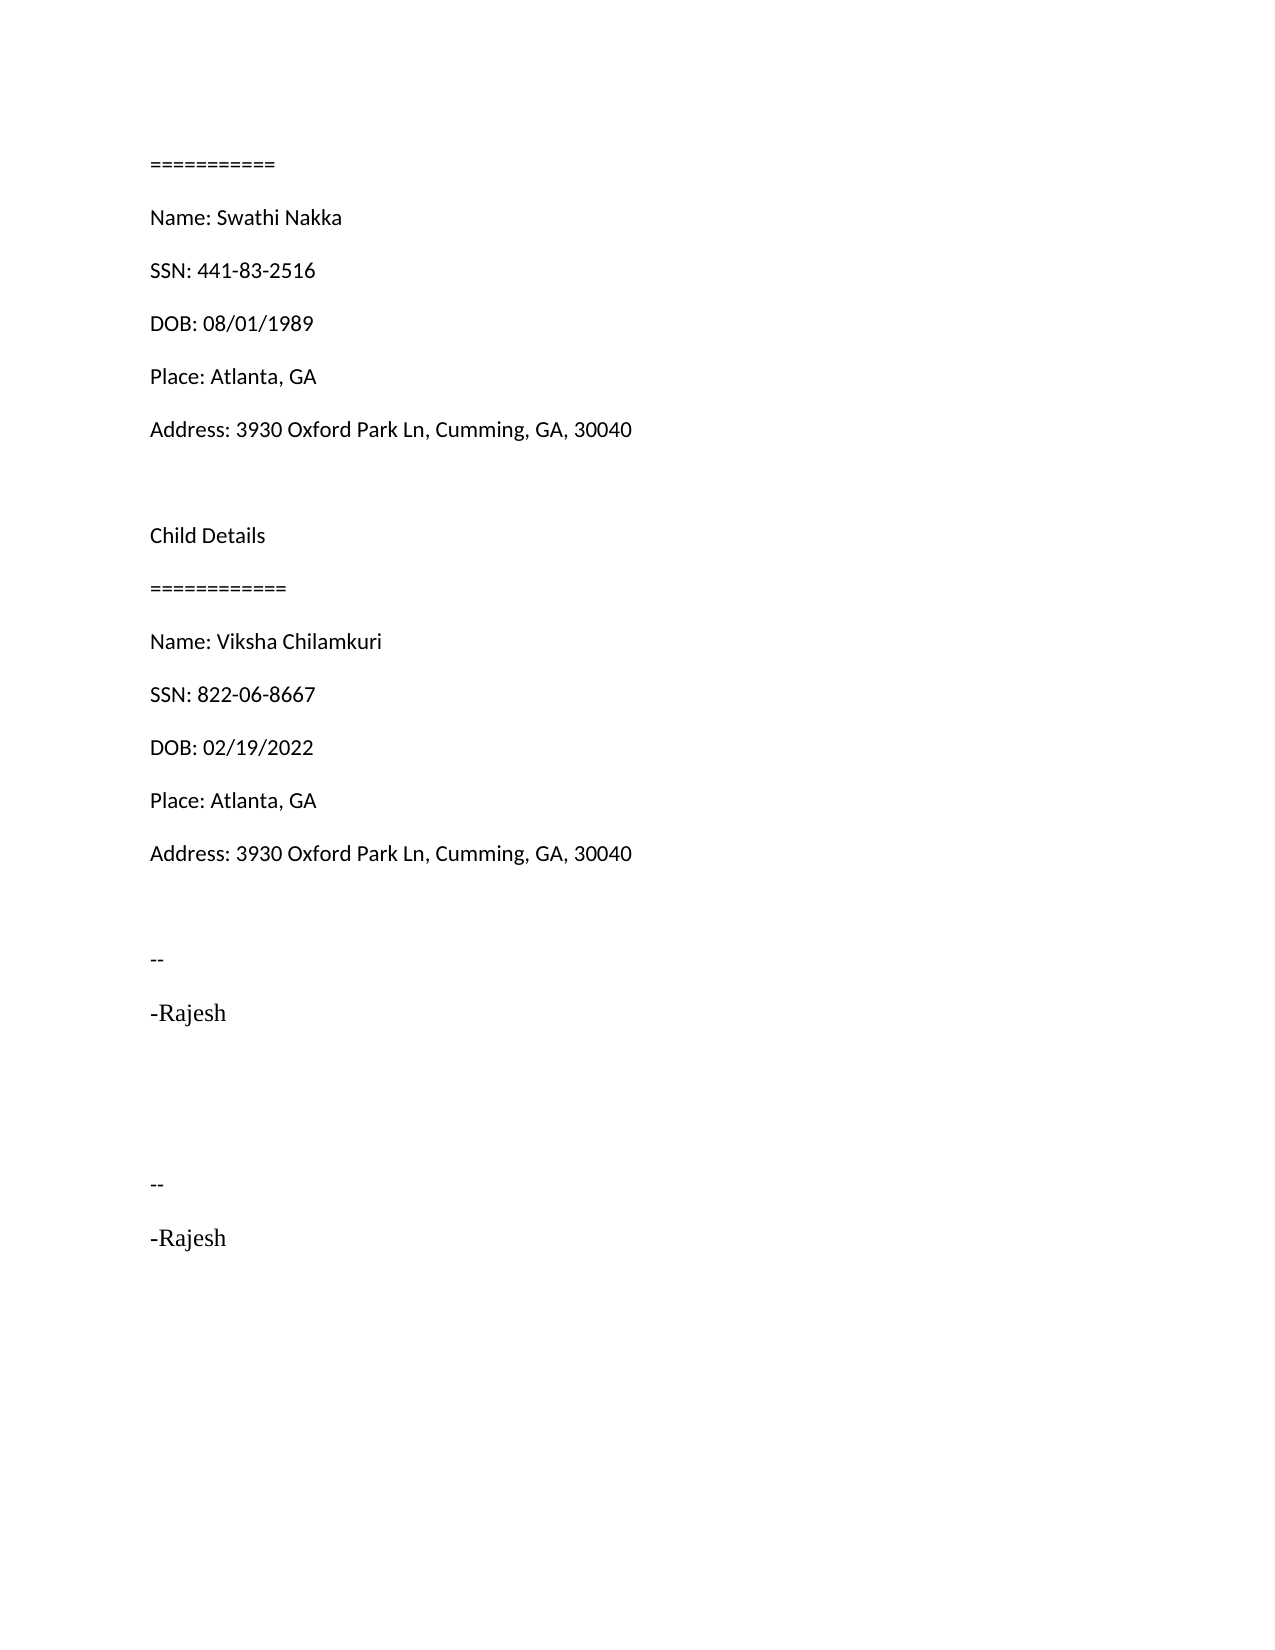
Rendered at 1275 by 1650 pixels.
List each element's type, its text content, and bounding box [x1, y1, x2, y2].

text Place: Atlanta, GA [150, 786, 1125, 814]
text SSN: 822-06-8667 [150, 680, 1125, 708]
text ============ [150, 574, 1125, 602]
text Name: Viksha Chilamkuri [150, 627, 1125, 655]
text DOB: 02/19/2022 [150, 733, 1125, 761]
text SSN: 441-83-2516 [150, 256, 1125, 284]
text -Rajesh [150, 1223, 1125, 1252]
text Place: Atlanta, GA [150, 362, 1125, 390]
text Name: Swathi Nakka [150, 203, 1125, 231]
text DOB: 08/01/1989 [150, 309, 1125, 337]
text -- [150, 945, 1125, 973]
text =========== [150, 150, 1125, 178]
text -- [150, 1170, 1125, 1198]
text -Rajesh [150, 998, 1125, 1027]
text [150, 415, 1125, 443]
text Address: 3930 Oxford Park Ln, Cumming, GA, 30040 [150, 839, 1125, 867]
text Child Details [150, 521, 1125, 549]
